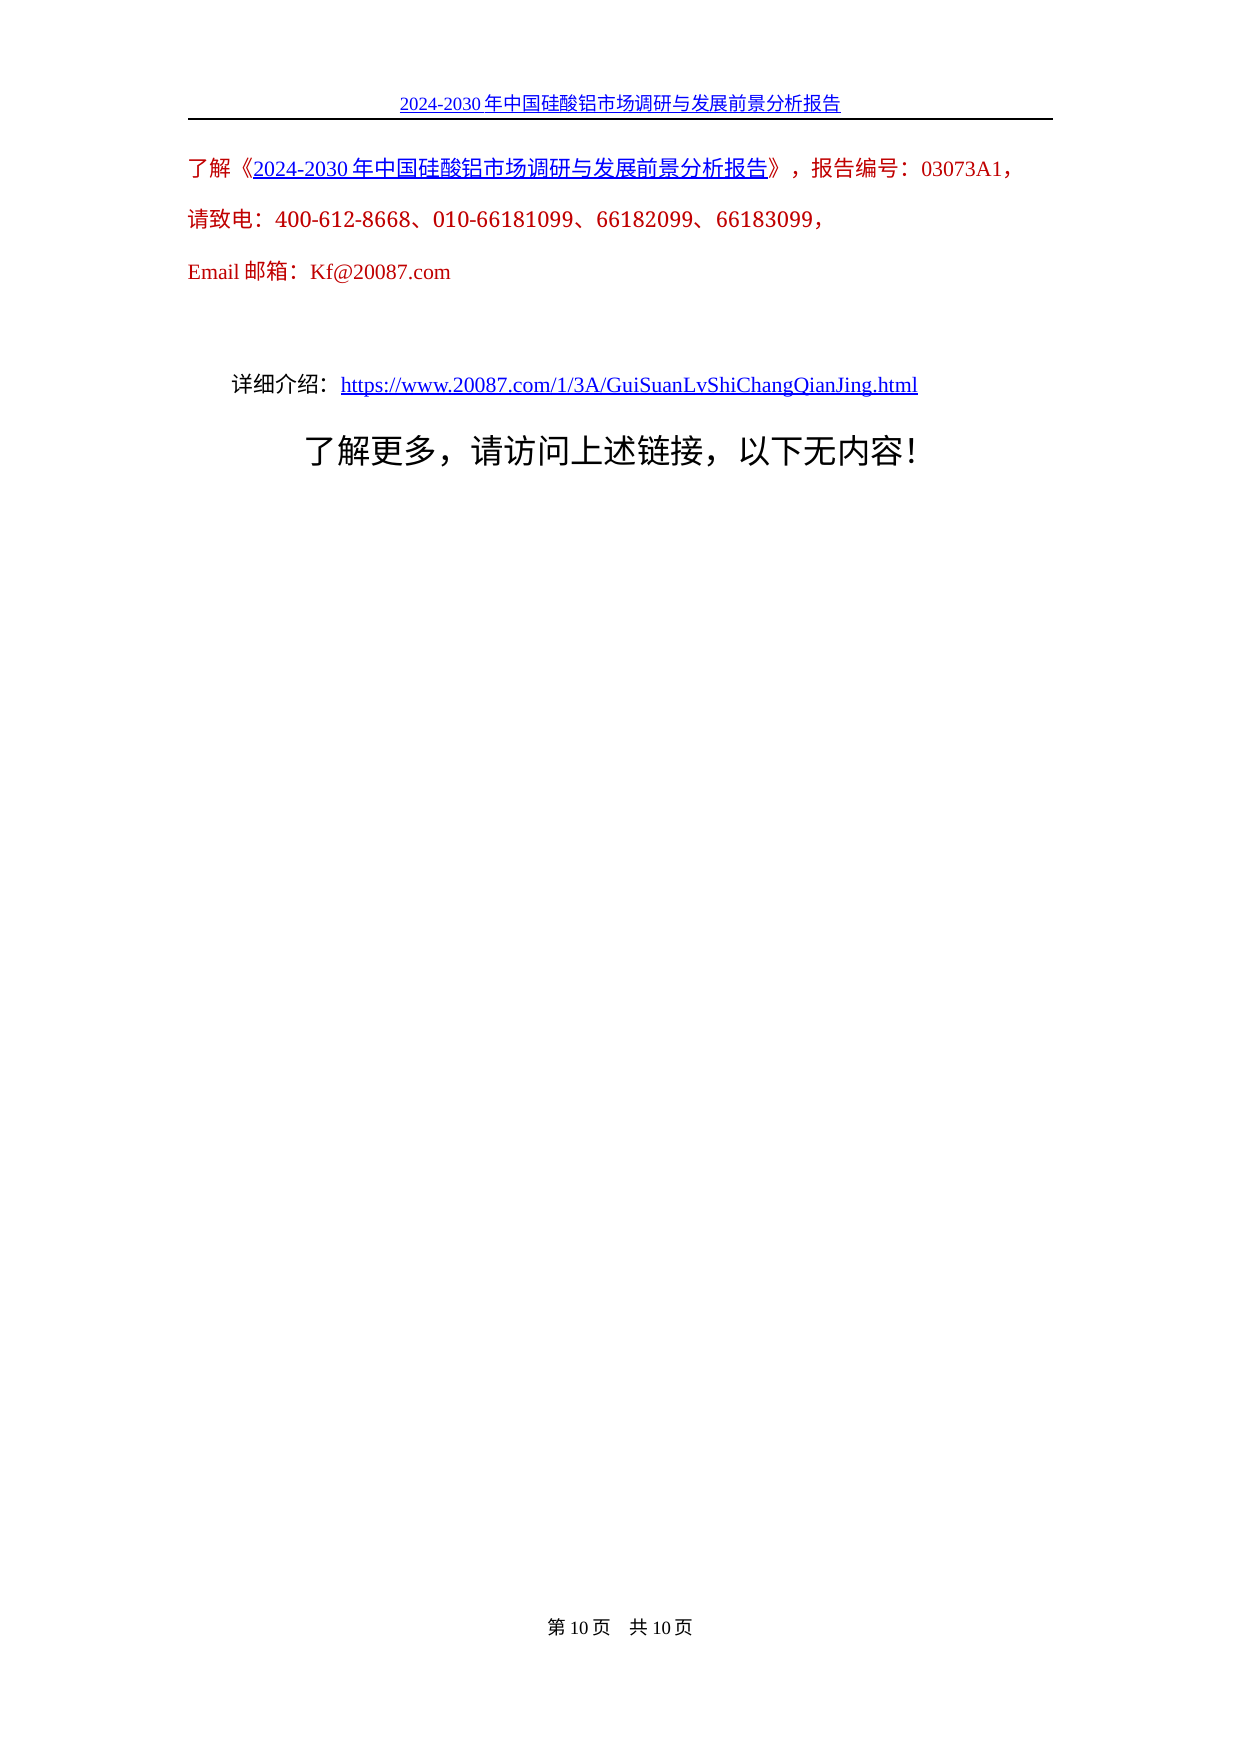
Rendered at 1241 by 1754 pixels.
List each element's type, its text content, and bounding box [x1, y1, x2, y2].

text 了解《2024-2030年中国硅酸铝市场调研与发展前景分析报告》，报告编号：03073A1， [187, 150, 1053, 183]
text Email邮箱：Kf@20087.com [187, 253, 1053, 286]
title 了解更多，请访问上述链接，以下无内容！ [187, 416, 1053, 481]
text 详细介绍：https://www.20087.com/1/3A/GuiSuanLvShiChangQianJing.html [187, 366, 1053, 399]
text 请致电：400-612-8668、010-66181099、66182099、66183099， [187, 202, 1053, 234]
